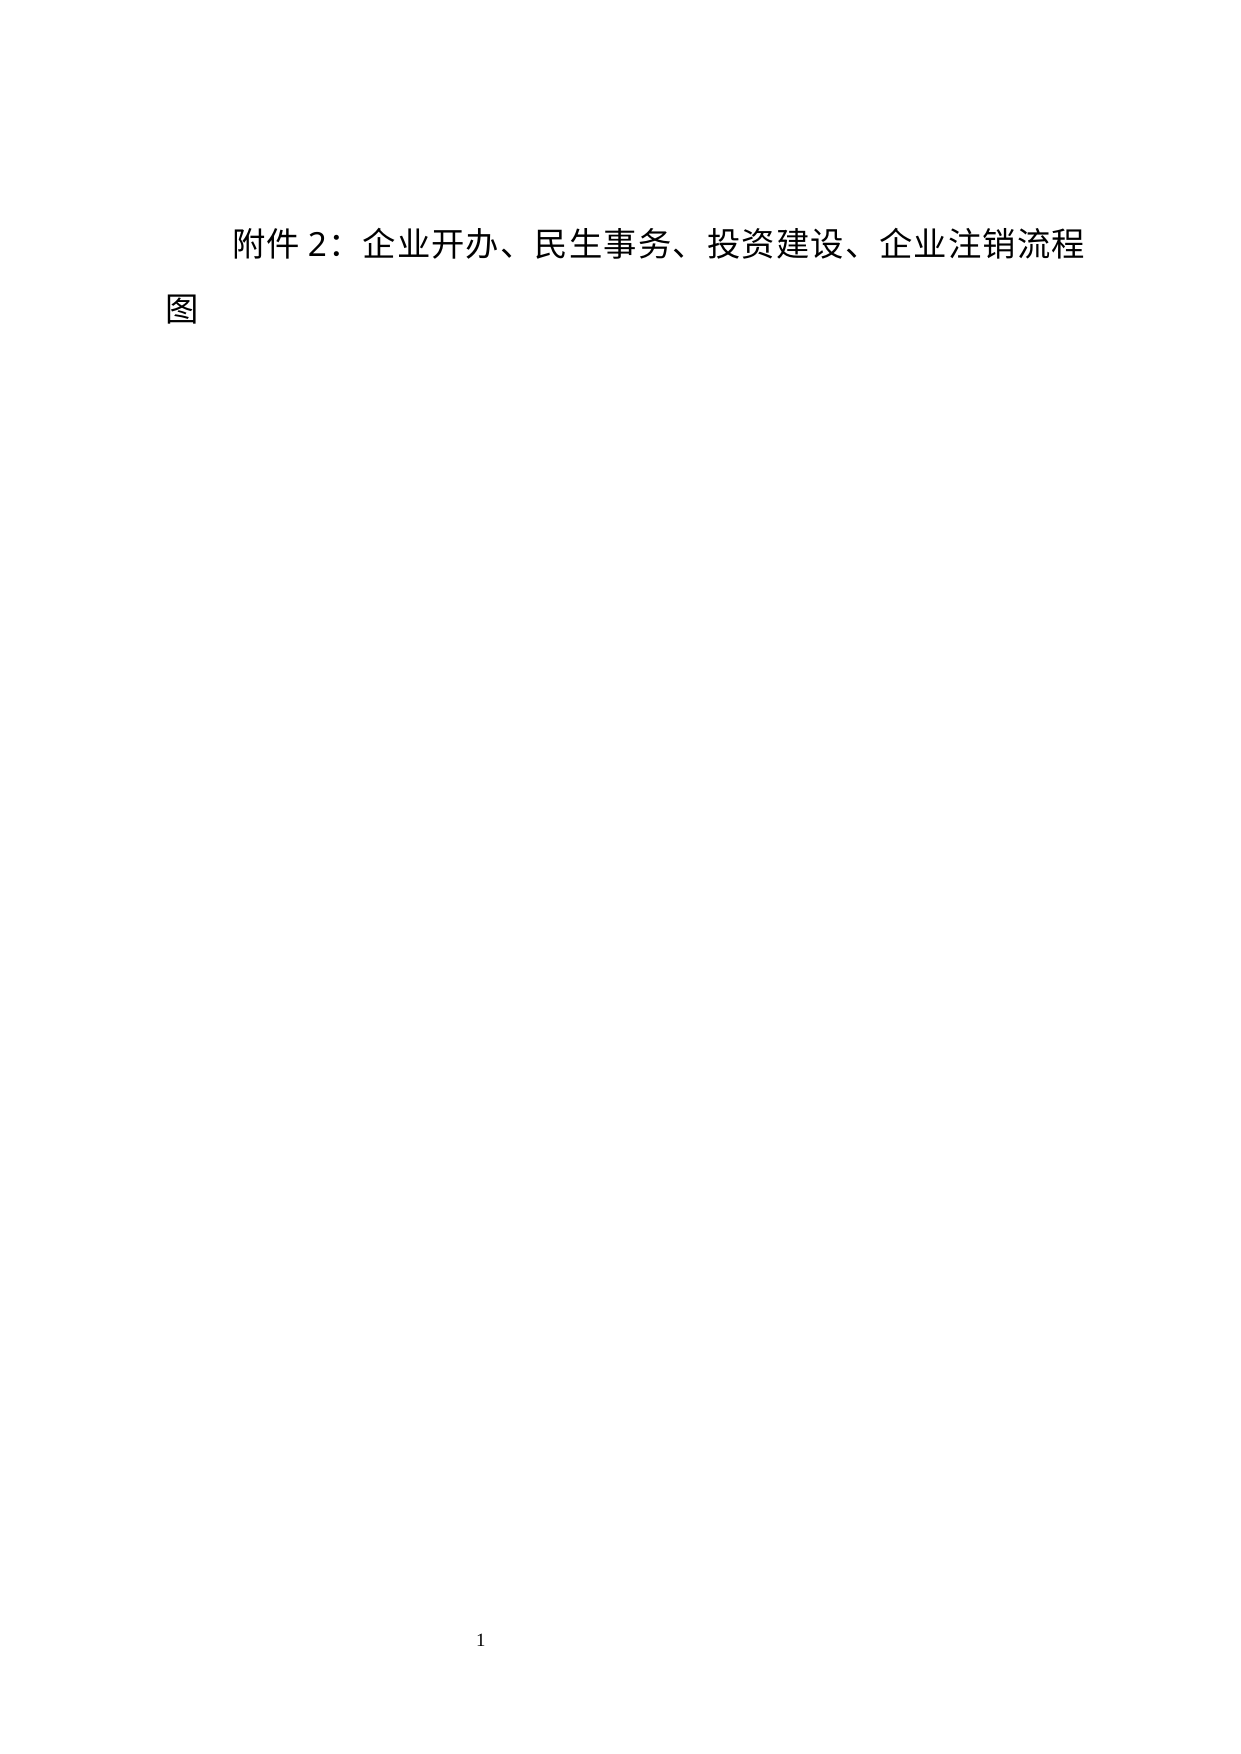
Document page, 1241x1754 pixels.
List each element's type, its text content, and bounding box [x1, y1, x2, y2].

text 附件2：企业开办、民生事务、投资建设、企业注销流程图 [165, 209, 1087, 339]
